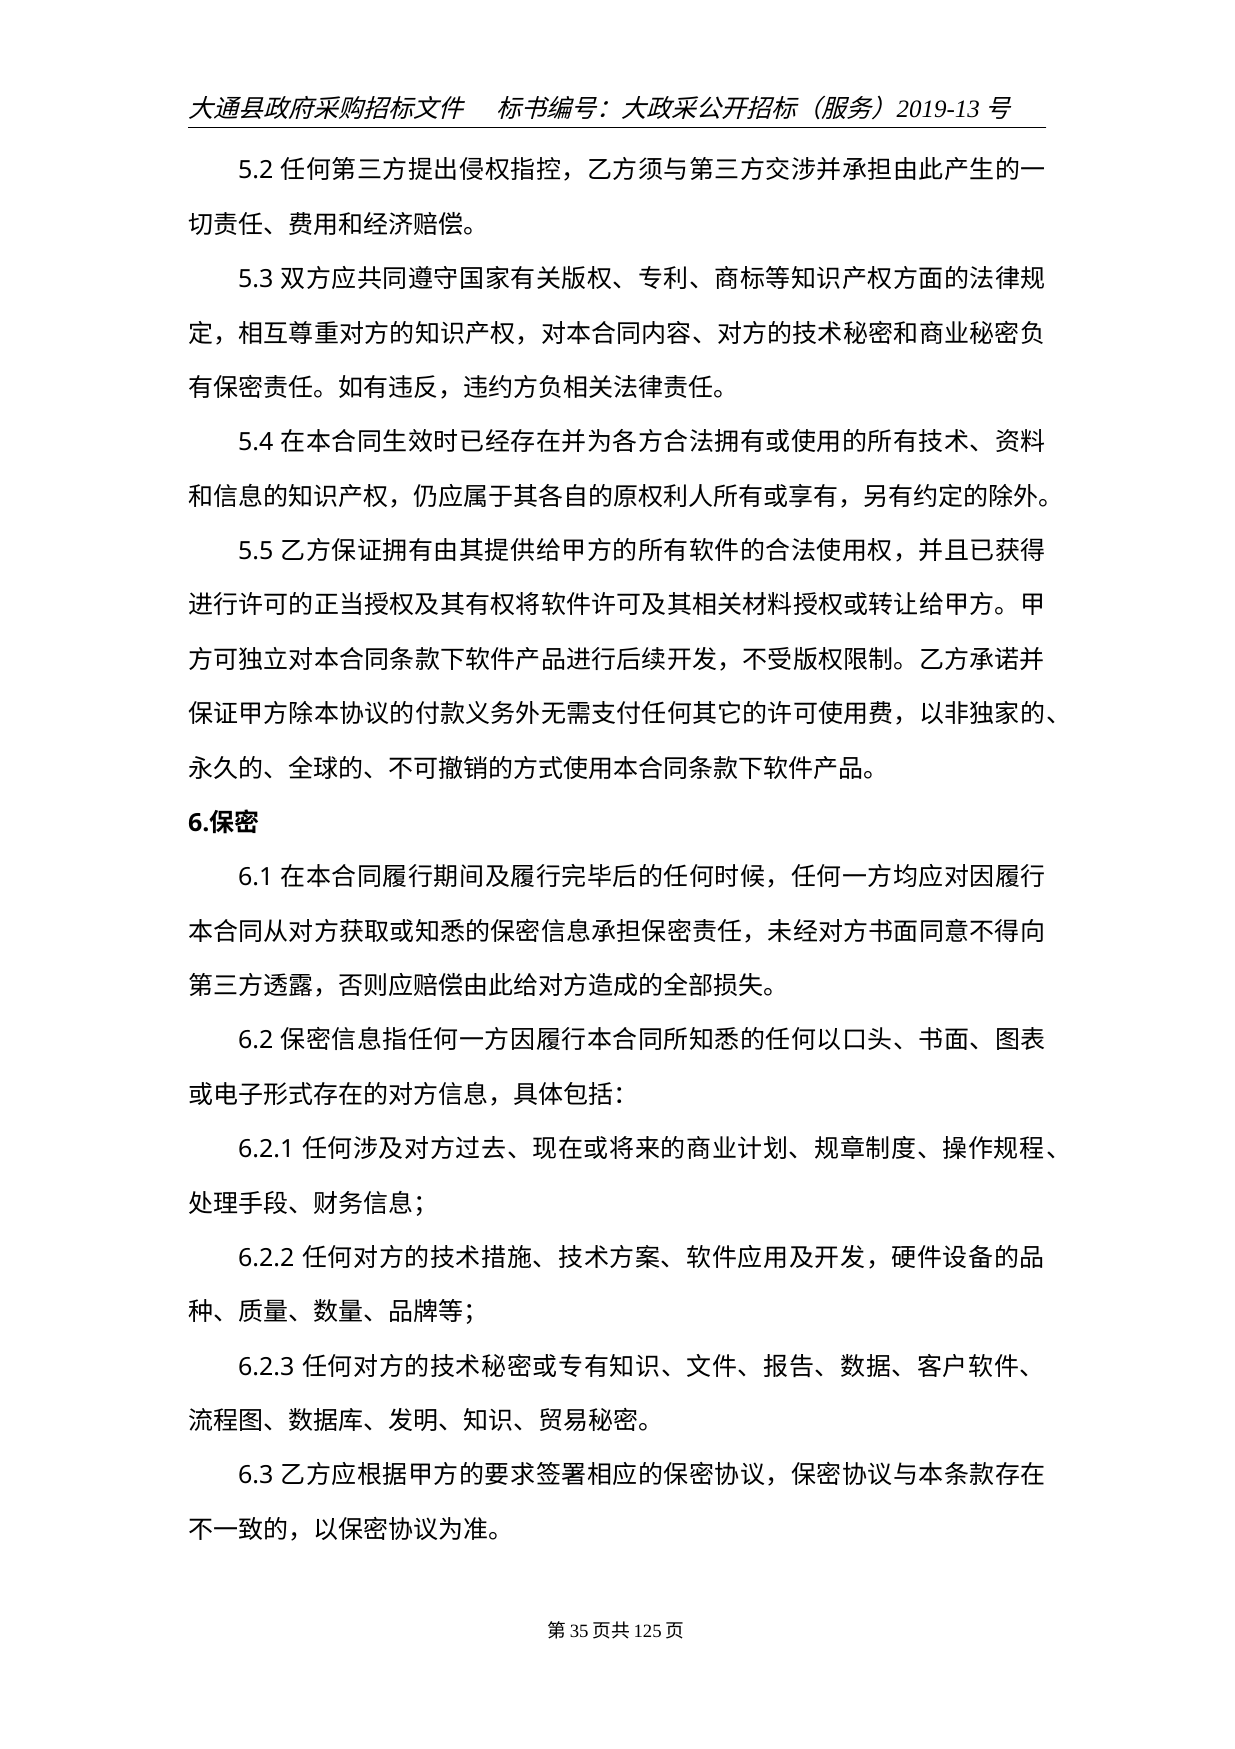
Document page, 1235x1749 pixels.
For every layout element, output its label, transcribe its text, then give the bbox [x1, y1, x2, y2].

text 6.1 在本合同履行期间及履行完毕后的任何时候，任何一方均应对因履行本合同从对方获取或知悉的保密信息承担保密责任，未经对方书面同意不得向第三方透露，否则应赔偿由此给对方造成的全部损失。 [188, 857, 1046, 1002]
text 6.2.2 任何对方的技术措施、技术方案、软件应用及开发，硬件设备的品种、质量、数量、品牌等； [188, 1237, 1046, 1328]
text 6.2 保密信息指任何一方因履行本合同所知悉的任何以口头、书面、图表或电子形式存在的对方信息，具体包括： [188, 1020, 1046, 1111]
text 6.保密 [188, 802, 1046, 839]
text 5.2 任何第三方提出侵权指控，乙方须与第三方交涉并承担由此产生的一切责任、费用和经济赔偿。 [188, 150, 1046, 241]
text 5.5 乙方保证拥有由其提供给甲方的所有软件的合法使用权，并且已获得进行许可的正当授权及其有权将软件许可及其相关材料授权或转让给甲方。甲方可独立对本合同条款下软件产品进行后续开发，不受版权限制。乙方承诺并保证甲方除本协议的付款义务外无需支付任何其它的许可使用费，以非独家的、永久的、全球的、不可撤销的方式使用本合同条款下软件产品。 [188, 531, 1046, 784]
text 5.4 在本合同生效时已经存在并为各方合法拥有或使用的所有技术、资料和信息的知识产权，仍应属于其各自的原权利人所有或享有，另有约定的除外。 [188, 422, 1046, 512]
text 6.3 乙方应根据甲方的要求签署相应的保密协议，保密协议与本条款存在不一致的，以保密协议为准。 [188, 1455, 1046, 1546]
text 6.2.1 任何涉及对方过去、现在或将来的商业计划、规章制度、操作规程、处理手段、财务信息； [188, 1129, 1046, 1219]
text 5.3 双方应共同遵守国家有关版权、专利、商标等知识产权方面的法律规定，相互尊重对方的知识产权，对本合同内容、对方的技术秘密和商业秘密负有保密责任。如有违反，违约方负相关法律责任。 [188, 259, 1046, 404]
text 6.2.3 任何对方的技术秘密或专有知识、文件、报告、数据、客户软件、流程图、数据库、发明、知识、贸易秘密。 [188, 1346, 1046, 1437]
